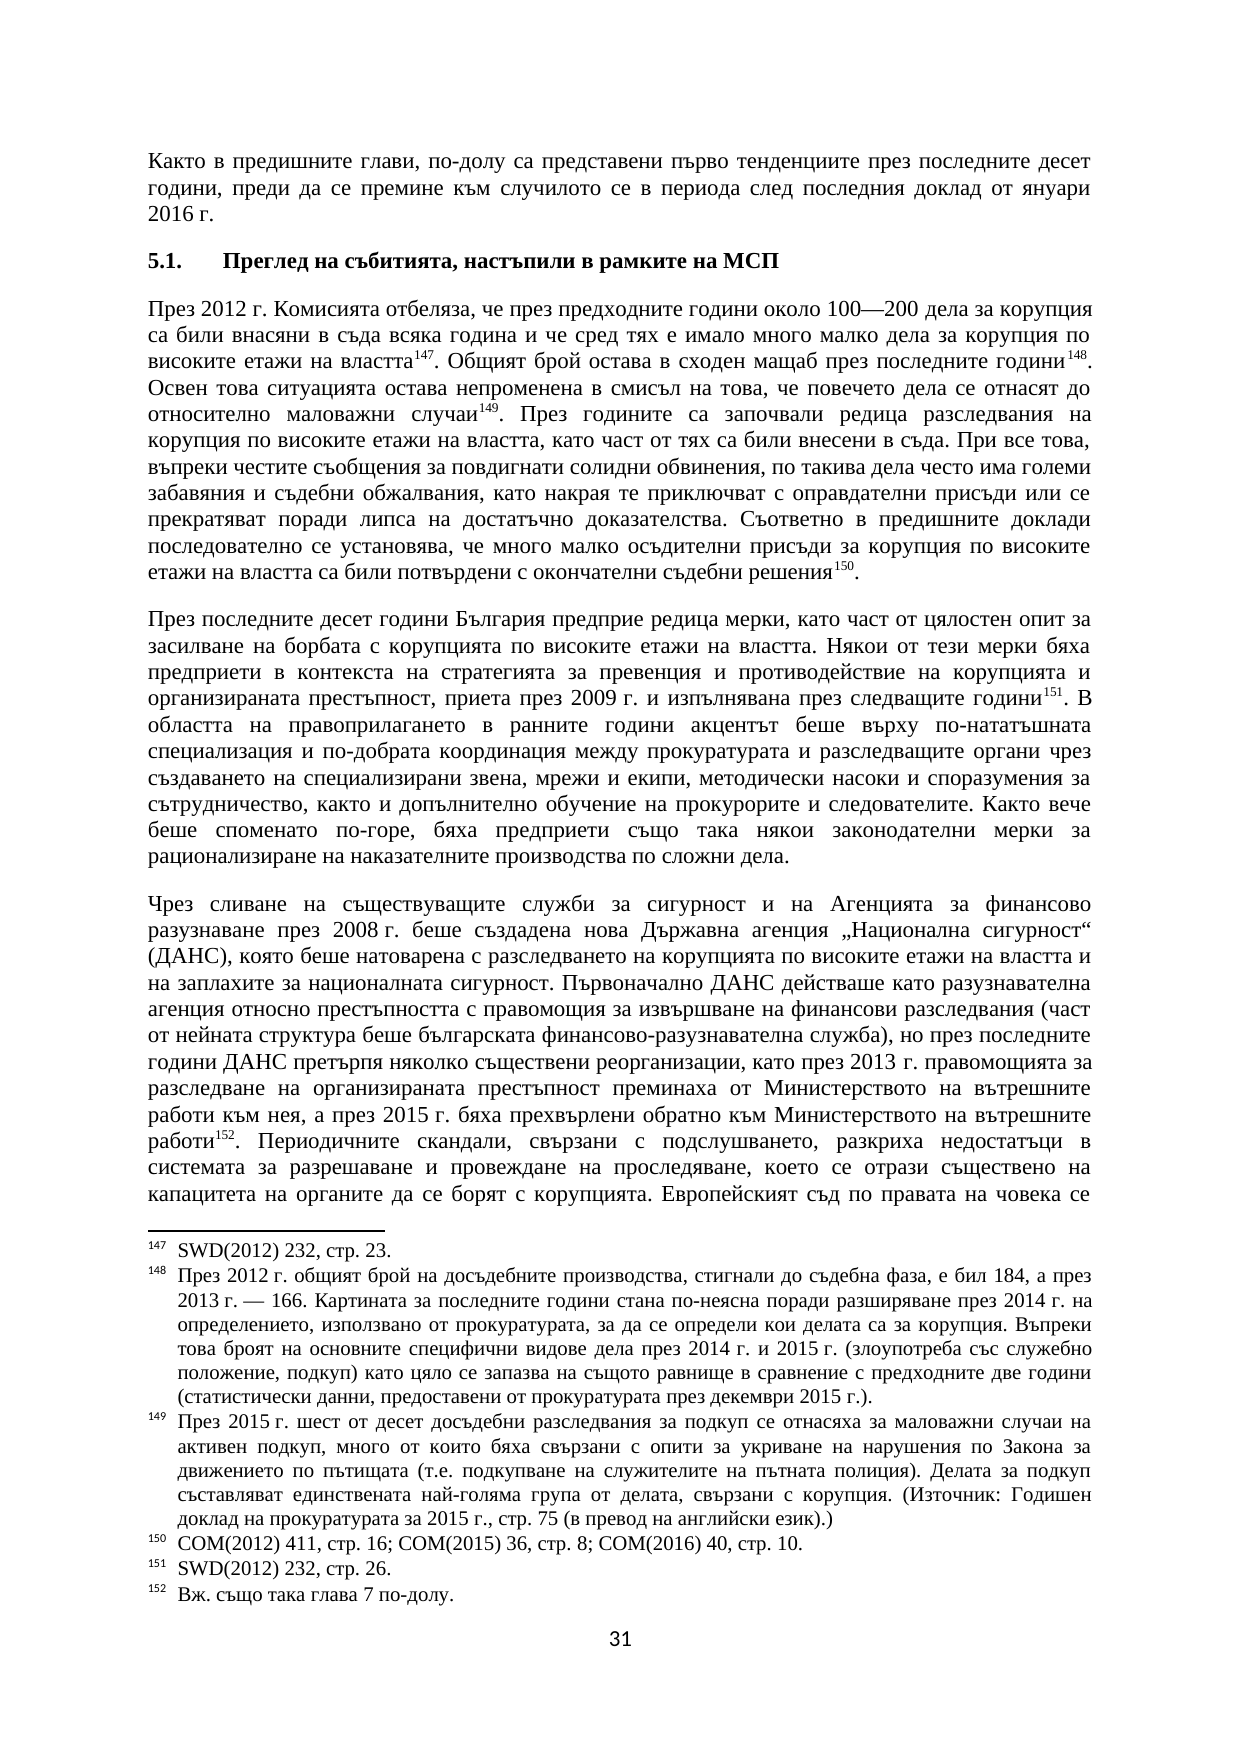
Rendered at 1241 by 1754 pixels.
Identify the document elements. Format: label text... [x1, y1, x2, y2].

text През последните десет години България предприе редица мерки, като част от цялостен опит за засилване на борбата с корупцията по високите етажи на властта. Някои от тези мерки бяха предприети в контекста на стратегията за превенция и противодействие на корупцията и организираната престъпност, приета през 2009 г. и изпълнявана през следващите години. В областта на правоприлагането в ранните години акцентът беше върху по-нататъшната специализация и по-добрата координация между прокуратурата и разследващите органи чрез създаването на специализирани звена, мрежи и екипи, методически насоки и споразумения за сътрудничество, както и допълнително обучение на прокурорите и следователите. Както вече беше споменато по-горе, бяха предприети също така някои законодателни мерки за рационализиране на наказателните производства по сложни дела. [148, 605, 1093, 869]
text През 2012 г. Комисията отбеляза, че през предходните години около 100—200 дела за корупция са били внасяни в съда всяка година и че сред тях е имало много малко дела за корупция по високите етажи на властта. Общият брой остава в сходен мащаб през последните години. Освен това ситуацията остава непроменена в смисъл на това, че повечето дела се отнасят до относително маловажни случаи. През годините са започвали редица разследвания на корупция по високите етажи на властта, като част от тях са били внесени в съда. При все това, въпреки честите съобщения за повдигнати солидни обвинения, по такива дела често има големи забавяния и съдебни обжалвания, като накрая те приключват с оправдателни присъди или се прекратяват поради липса на достатъчно доказателства. Съответно в предишните доклади последователно се установява, че много малко осъдителни присъди за корупция по високите етажи на властта са били потвърдени с окончателни съдебни решения. [148, 295, 1093, 584]
text Чрез сливане на съществуващите служби за сигурност и на Агенцията за финансово разузнаване през 2008 г. беше създадена нова Държавна агенция „Национална сигурност“ (ДАНС), която беше натоварена с разследването на корупцията по високите етажи на властта и на заплахите за националната сигурност. Първоначално ДАНС действаше като разузнавателна агенция относно престъпността с правомощия за извършване на финансови разследвания (част от нейната структура беше българската финансово-разузнавателна служба), но през последните години ДАНС претърпя няколко съществени реорганизации, като през 2013 г. правомощията за разследване на организираната престъпност преминаха от Министерството на вътрешните работи към нея, а през 2015 г. бяха прехвърлени обратно към Министерството на вътрешните работи. Периодичните скандали, свързани с подслушването, разкриха недостатъци в системата за разрешаване и провеждане на проследяване, което се отрази съществено на капацитета на органите да се борят с корупцията. Европейският съд по правата на човека се произнесе относно необходимостта от по-солидни гаранции срещу риска от злоупотреби с възможността за проследяване. [148, 890, 1093, 1206]
text 5.1. Преглед на събитията, настъпили в рамките на МСП [148, 247, 1093, 274]
text Както в предишните глави, по-долу са представени първо тенденциите през последните десет години, преди да се премине към случилото се в периода след последния доклад от януари 2016 г. [148, 148, 1093, 227]
